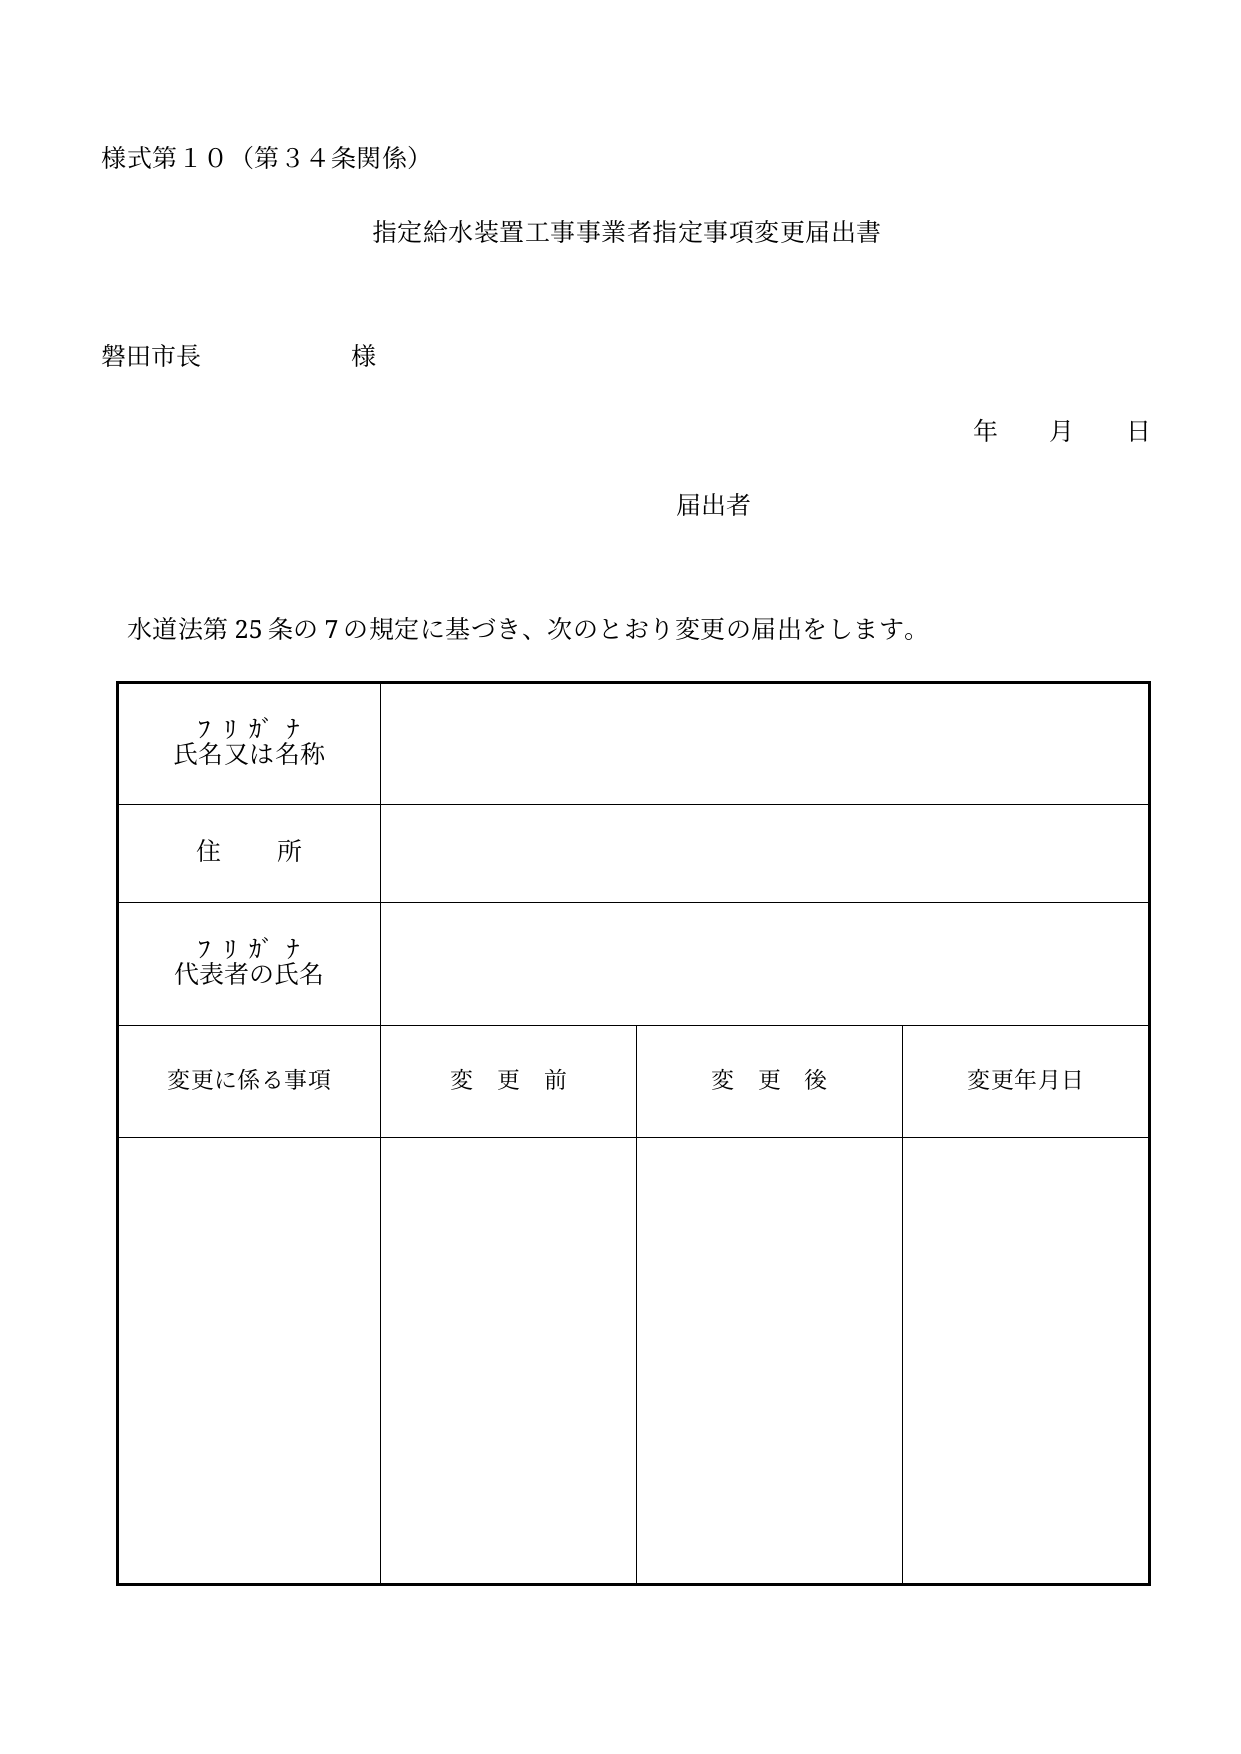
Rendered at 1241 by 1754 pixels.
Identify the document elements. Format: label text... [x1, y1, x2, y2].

table_cell [637, 1138, 902, 1583]
table_cell 変 更 前 [381, 1026, 636, 1137]
table_cell 変更年月日 [903, 1026, 1148, 1137]
table_cell [119, 1138, 380, 1583]
text 年 月 日 [102, 420, 1152, 445]
text 指定給水装置工事事業者指定事項変更届出書 [102, 222, 1152, 247]
text 水道法第25条の7の規定に基づき、次のとおり変更の届出をします。 [102, 619, 1152, 643]
table_header ﾌ ﾘ ｶﾞ ﾅ 氏名又は名称 [119, 684, 380, 804]
table_cell [381, 805, 1148, 902]
table_header [381, 684, 1148, 804]
table_cell 住 所 [119, 805, 380, 902]
table_cell ﾌ ﾘ ｶﾞ ﾅ 代表者の氏名 [119, 903, 380, 1025]
table_header [1151, 681, 1155, 1583]
text 届出者 [102, 495, 1152, 519]
table_cell 変 更 後 [637, 1026, 902, 1137]
table_cell [903, 1138, 1148, 1583]
table_cell [381, 1138, 636, 1583]
table_cell 変更に係る事項 [119, 1026, 380, 1137]
text 磐田市長 様 [102, 346, 1152, 371]
text 様式第１０（第３４条関係） [102, 148, 1152, 172]
table_cell [381, 903, 1148, 1025]
